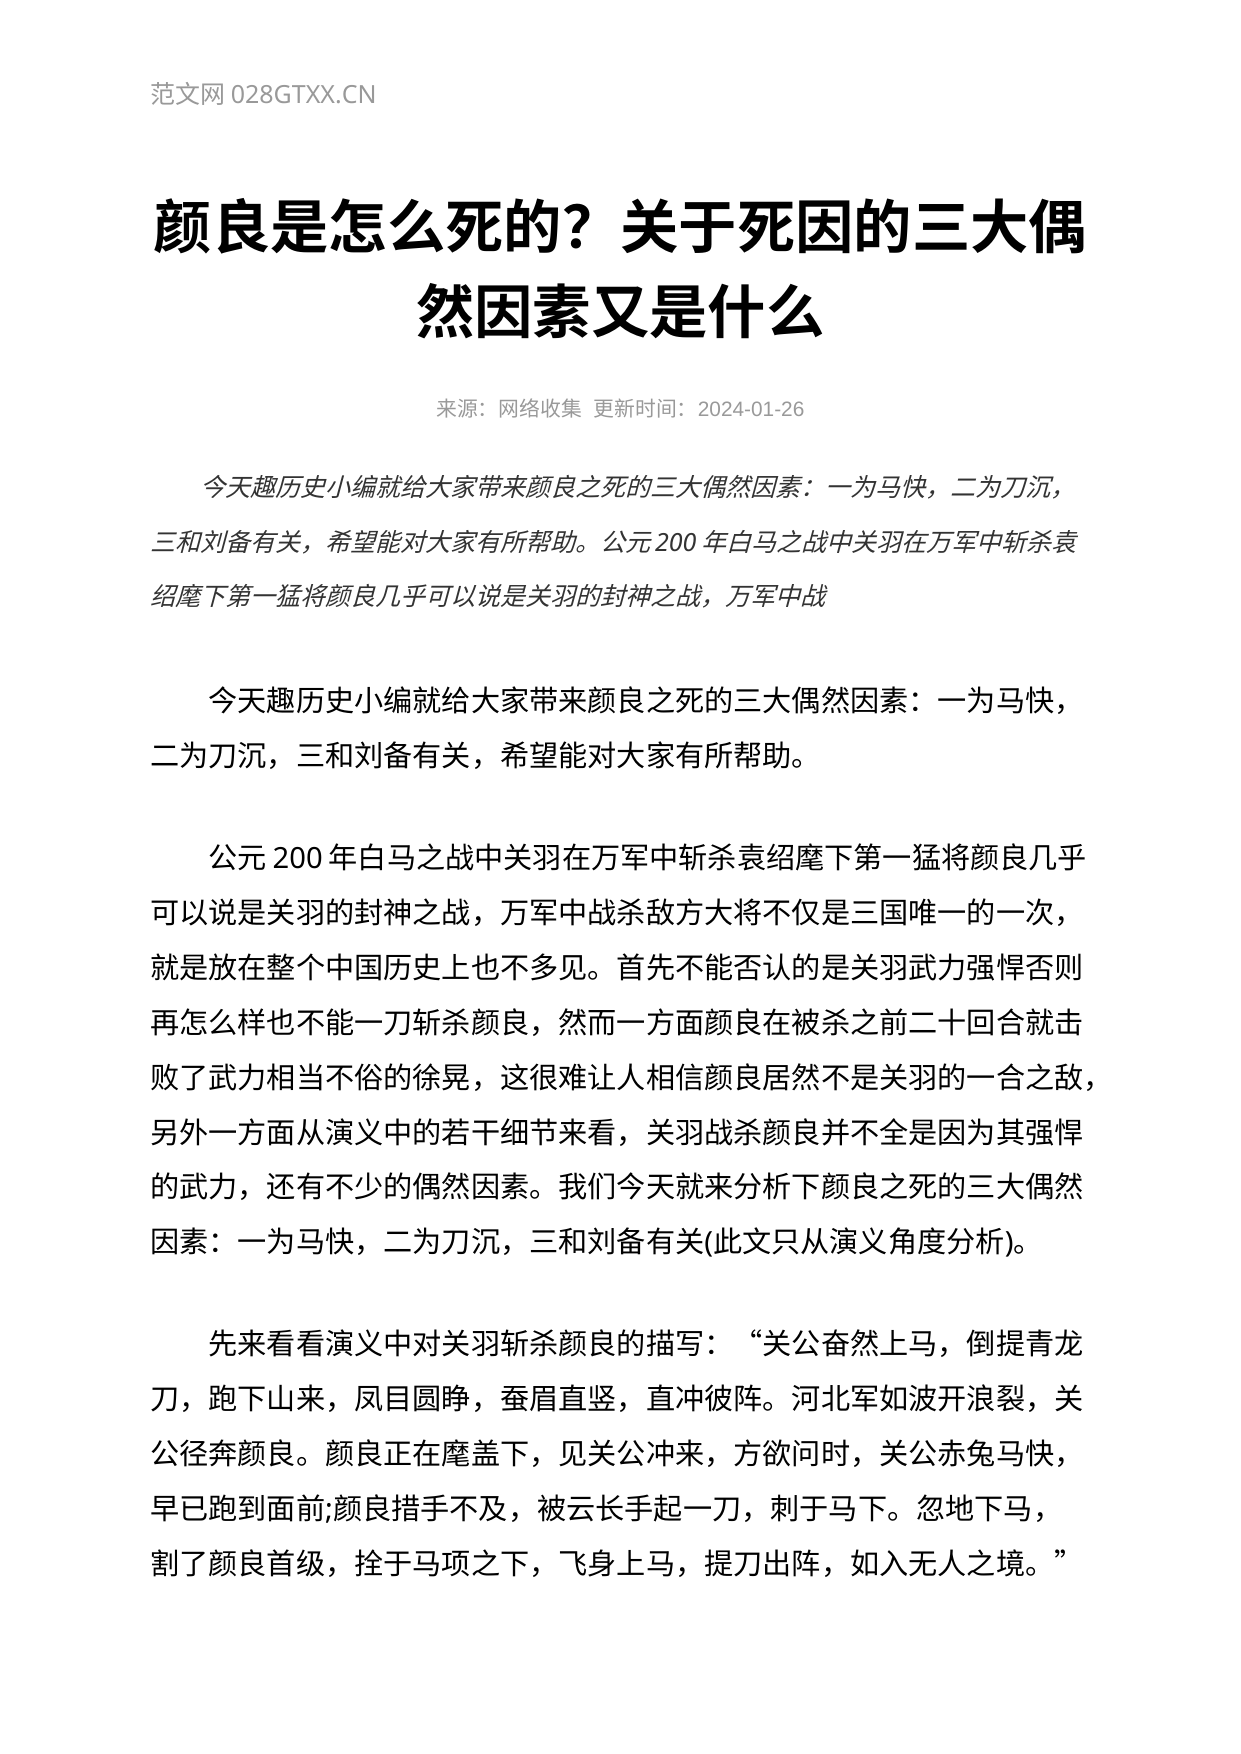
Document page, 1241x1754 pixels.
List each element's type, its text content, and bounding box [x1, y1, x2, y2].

subtitle 颜良是怎么死的？关于死因的三大偶然因素又是什么 [150, 181, 1090, 350]
text 先来看看演义中对关羽斩杀颜良的描写：“关公奋然上马，倒提青龙刀，跑下山来，凤目圆睁，蚕眉直竖，直冲彼阵。河北军如波开浪裂，关公径奔颜良。颜良正在麾盖下，见关公冲来，方欲问时，关公赤兔马快，早已跑到面前;颜良措手不及，被云长手起一刀，刺于马下。忽地下马，割了颜良首级，拴于马项之下，飞身上马，提刀出阵，如入无人之境。” [150, 1321, 1090, 1583]
text 今天趣历史小编就给大家带来颜良之死的三大偶然因素：一为马快，二为刀沉，三和刘备有关，希望能对大家有所帮助。 [150, 678, 1090, 775]
text 今天趣历史小编就给大家带来颜良之死的三大偶然因素：一为马快，二为刀沉，三和刘备有关，希望能对大家有所帮助。公元200年白马之战中关羽在万军中斩杀袁绍麾下第一猛将颜良几乎可以说是关羽的封神之战，万军中战 [150, 468, 1090, 613]
text 公元200年白马之战中关羽在万军中斩杀袁绍麾下第一猛将颜良几乎可以说是关羽的封神之战，万军中战杀敌方大将不仅是三国唯一的一次，就是放在整个中国历史上也不多见。首先不能否认的是关羽武力强悍否则再怎么样也不能一刀斩杀颜良，然而一方面颜良在被杀之前二十回合就击败了武力相当不俗的徐晃，这很难让人相信颜良居然不是关羽的一合之敌，另外一方面从演义中的若干细节来看，关羽战杀颜良并不全是因为其强悍的武力，还有不少的偶然因素。我们今天就来分析下颜良之死的三大偶然因素：一为马快，二为刀沉，三和刘备有关(此文只从演义角度分析)。 [150, 834, 1090, 1261]
text 来源：网络收集 更新时间：2024-01-26 [150, 397, 1090, 421]
